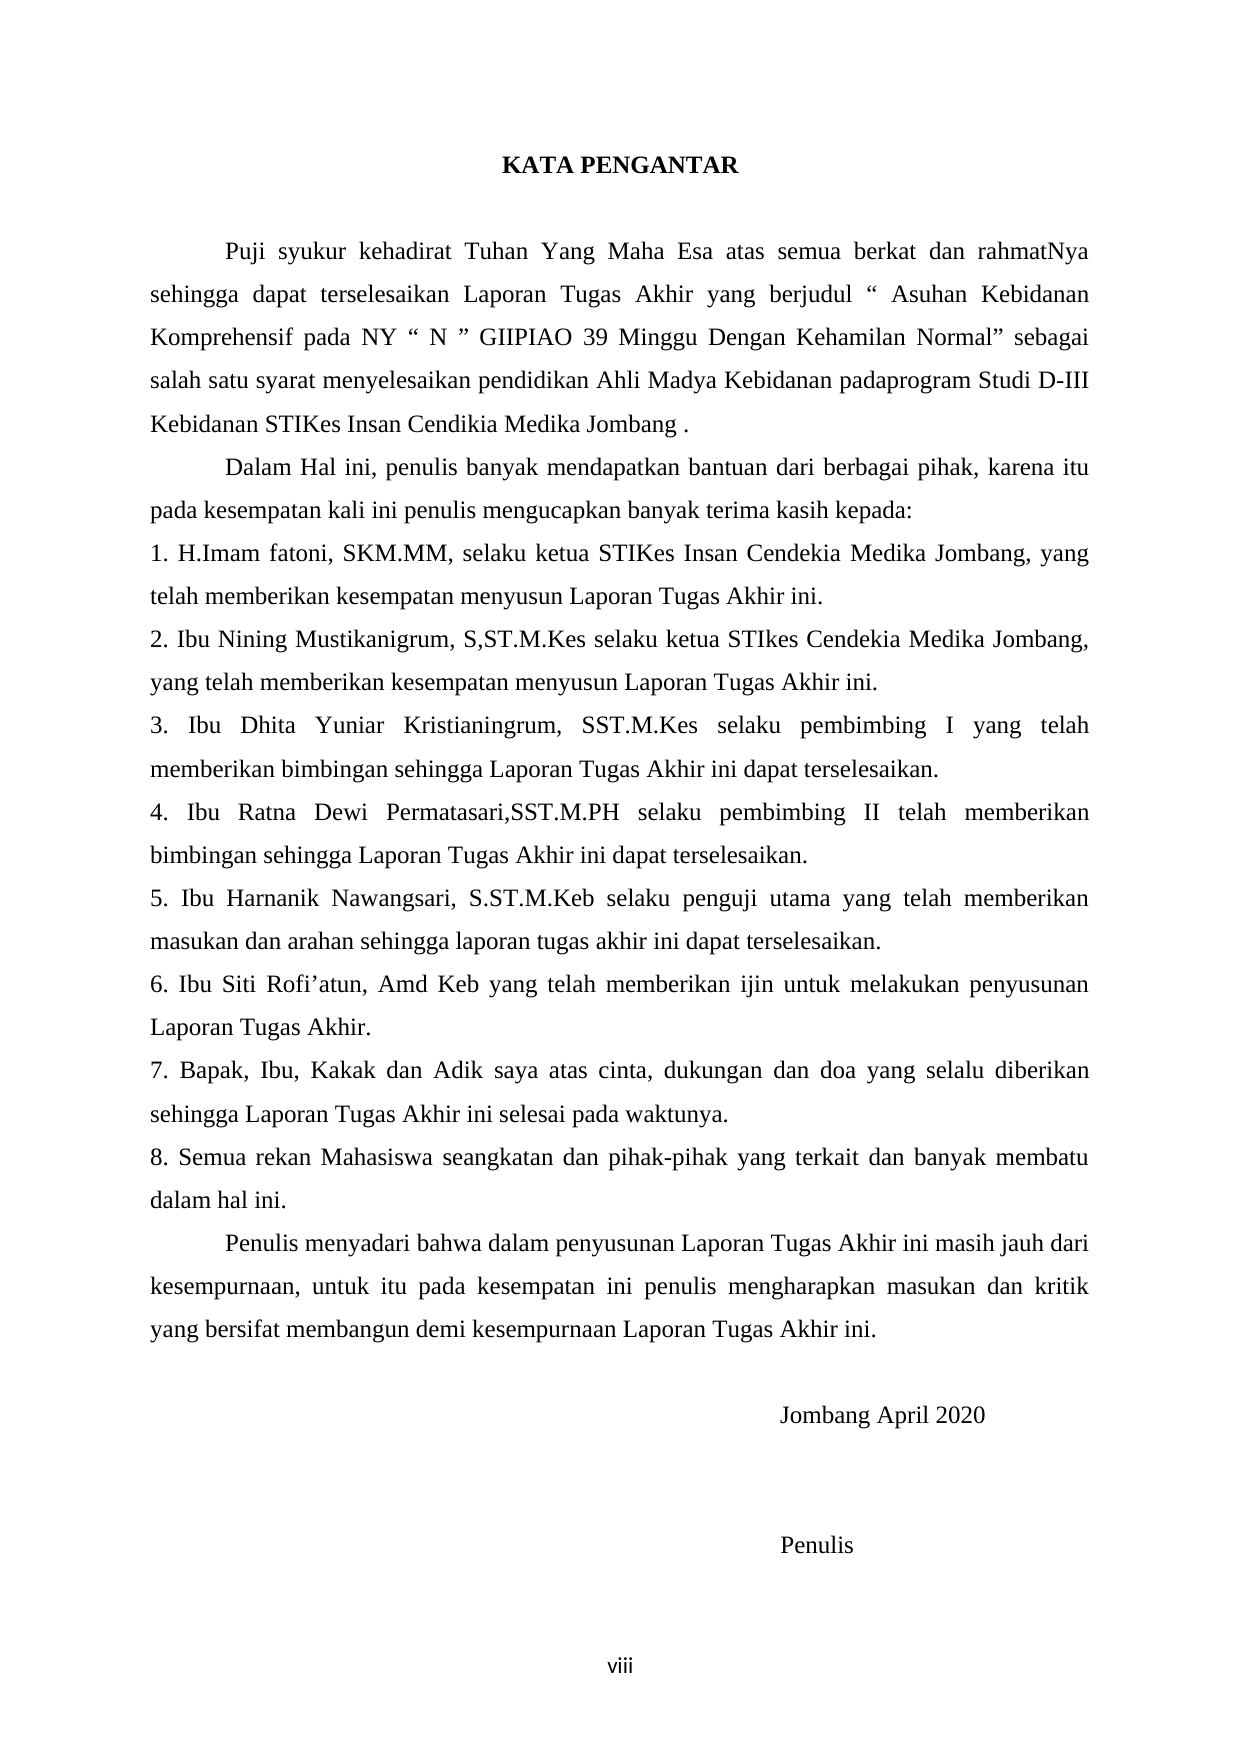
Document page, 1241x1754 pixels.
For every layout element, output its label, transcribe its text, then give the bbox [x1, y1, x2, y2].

text 6. Ibu Siti Rofi’atun, Amd Keb yang telah memberikan ijin untuk melakukan penyusunan Laporan Tugas Akhir. [150, 969, 1090, 1041]
text Jombang April 2020 [150, 1401, 1090, 1429]
text 5. Ibu Harnanik Nawangsari, S.ST.M.Keb selaku penguji utama yang telah memberikan masukan dan arahan sehingga laporan tugas akhir ini dapat terselesaikan. [150, 883, 1090, 955]
text KATA PENGANTAR [150, 150, 1090, 179]
text Penulis menyadari bahwa dalam penyusunan Laporan Tugas Akhir ini masih jauh dari kesempurnaan, untuk itu pada kesempatan ini penulis mengharapkan masukan dan kritik yang bersifat membangun demi kesempurnaan Laporan Tugas Akhir ini. [150, 1228, 1090, 1343]
text Penulis [150, 1530, 1090, 1559]
text 4. Ibu Ratna Dewi Permatasari,SST.M.PH selaku pembimbing II telah memberikan bimbingan sehingga Laporan Tugas Akhir ini dapat terselesaikan. [150, 797, 1090, 869]
text 2. Ibu Nining Mustikanigrum, S,ST.M.Kes selaku ketua STIkes Cendekia Medika Jombang, yang telah memberikan kesempatan menyusun Laporan Tugas Akhir ini. [150, 624, 1090, 696]
text 1. H.Imam fatoni, SKM.MM, selaku ketua STIKes Insan Cendekia Medika Jombang, yang telah memberikan kesempatan menyusun Laporan Tugas Akhir ini. [150, 538, 1090, 610]
text 3. Ibu Dhita Yuniar Kristianingrum, SST.M.Kes selaku pembimbing I yang telah memberikan bimbingan sehingga Laporan Tugas Akhir ini dapat terselesaikan. [150, 711, 1090, 782]
text 7. Bapak, Ibu, Kakak dan Adik saya atas cinta, dukungan dan doa yang selalu diberikan sehingga Laporan Tugas Akhir ini selesai pada waktunya. [150, 1056, 1090, 1127]
text Dalam Hal ini, penulis banyak mendapatkan bantuan dari berbagai pihak, karena itu pada kesempatan kali ini penulis mengucapkan banyak terima kasih kepada: [150, 452, 1090, 524]
text 8. Semua rekan Mahasiswa seangkatan dan pihak-pihak yang terkait dan banyak membatu dalam hal ini. [150, 1142, 1090, 1214]
text Puji syukur kehadirat Tuhan Yang Maha Esa atas semua berkat dan rahmatNya sehingga dapat terselesaikan Laporan Tugas Akhir yang berjudul “ Asuhan Kebidanan Komprehensif pada NY “ N ” GIIPIAO 39 Minggu Dengan Kehamilan Normal” sebagai salah satu syarat menyelesaikan pendidikan Ahli Madya Kebidanan padaprogram Studi D-III Kebidanan STIKes Insan Cendikia Medika Jombang . [150, 236, 1090, 437]
